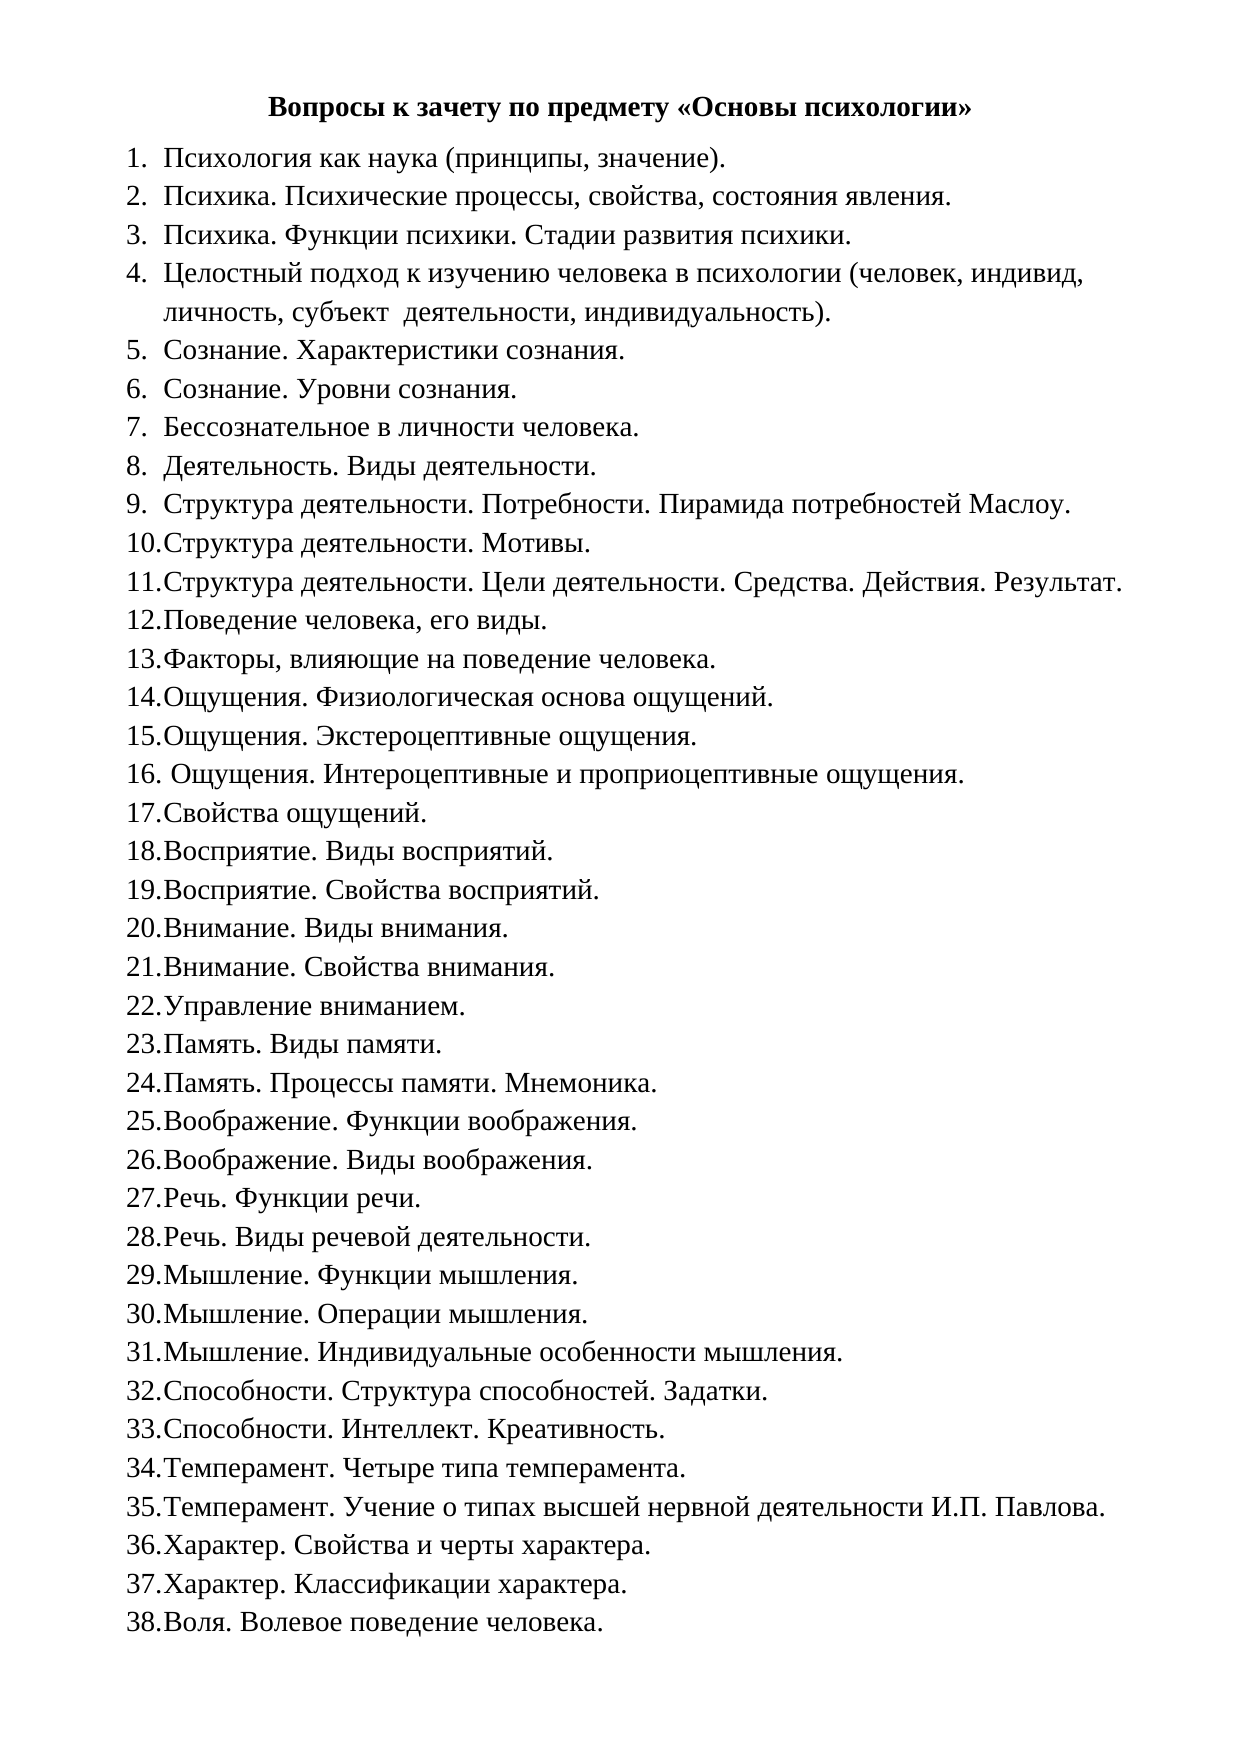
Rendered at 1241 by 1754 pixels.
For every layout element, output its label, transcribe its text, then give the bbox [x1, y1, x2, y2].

list Воображение. Функции воображения. [126, 1103, 1152, 1137]
list Способности. Интеллект. Креативность. [126, 1412, 1152, 1445]
list Целостный подход к изучению человека в психологии (человек, индивид, личность, субъект деятельности, индивидуальность). [126, 255, 1152, 327]
list Речь. Виды речевой деятельности. [126, 1219, 1152, 1252]
list Свойства ощущений. [126, 795, 1152, 828]
list Сознание. Характеристики сознания. [126, 332, 1152, 366]
list Структура деятельности. Мотивы. [126, 525, 1152, 559]
list Ощущения. Физиологическая основа ощущений. [126, 679, 1152, 713]
list Речь. Функции речи. [126, 1180, 1152, 1214]
list Структура деятельности. Цели деятельности. Средства. Действия. Результат. [126, 564, 1152, 597]
list Характер. Свойства и черты характера. [126, 1527, 1152, 1561]
list Внимание. Свойства внимания. [126, 949, 1152, 983]
list Воля. Волевое поведение человека. [126, 1604, 1152, 1638]
list Способности. Структура способностей. Задатки. [126, 1373, 1152, 1407]
list Сознание. Уровни сознания. [126, 371, 1152, 404]
list Внимание. Виды внимания. [126, 911, 1152, 944]
list Восприятие. Свойства восприятий. [126, 872, 1152, 906]
list Память. Процессы памяти. Мнемоника. [126, 1065, 1152, 1098]
list Управление вниманием. [126, 988, 1152, 1021]
list Мышление. Индивидуальные особенности мышления. [126, 1334, 1152, 1368]
list Ощущения. Интероцептивные и проприоцептивные ощущения. [126, 756, 1152, 790]
list Темперамент. Четыре типа темперамента. [126, 1450, 1152, 1484]
list Восприятие. Виды восприятий. [126, 833, 1152, 867]
list Характер. Классификации характера. [126, 1566, 1152, 1599]
list Бессознательное в личности человека. [126, 409, 1152, 443]
list Мышление. Функции мышления. [126, 1257, 1152, 1291]
list Психика. Психические процессы, свойства, состояния явления. [126, 178, 1152, 212]
list Деятельность. Виды деятельности. [126, 448, 1152, 482]
list Психика. Функции психики. Стадии развития психики. [126, 217, 1152, 250]
list Факторы, влияющие на поведение человека. [126, 641, 1152, 674]
list Темперамент. Учение о типах высшей нервной деятельности И.П. Павлова. [126, 1489, 1152, 1522]
list Мышление. Операции мышления. [126, 1296, 1152, 1329]
list Память. Виды памяти. [126, 1026, 1152, 1060]
list Воображение. Виды воображения. [126, 1142, 1152, 1175]
list Структура деятельности. Потребности. Пирамида потребностей Маслоу. [126, 487, 1152, 520]
text Вопросы к зачету по предмету «Основы психологии» [89, 89, 1152, 122]
list Поведение человека, его виды. [126, 602, 1152, 636]
list Ощущения. Экстероцептивные ощущения. [126, 718, 1152, 751]
list Психология как наука (принципы, значение). [126, 140, 1152, 173]
